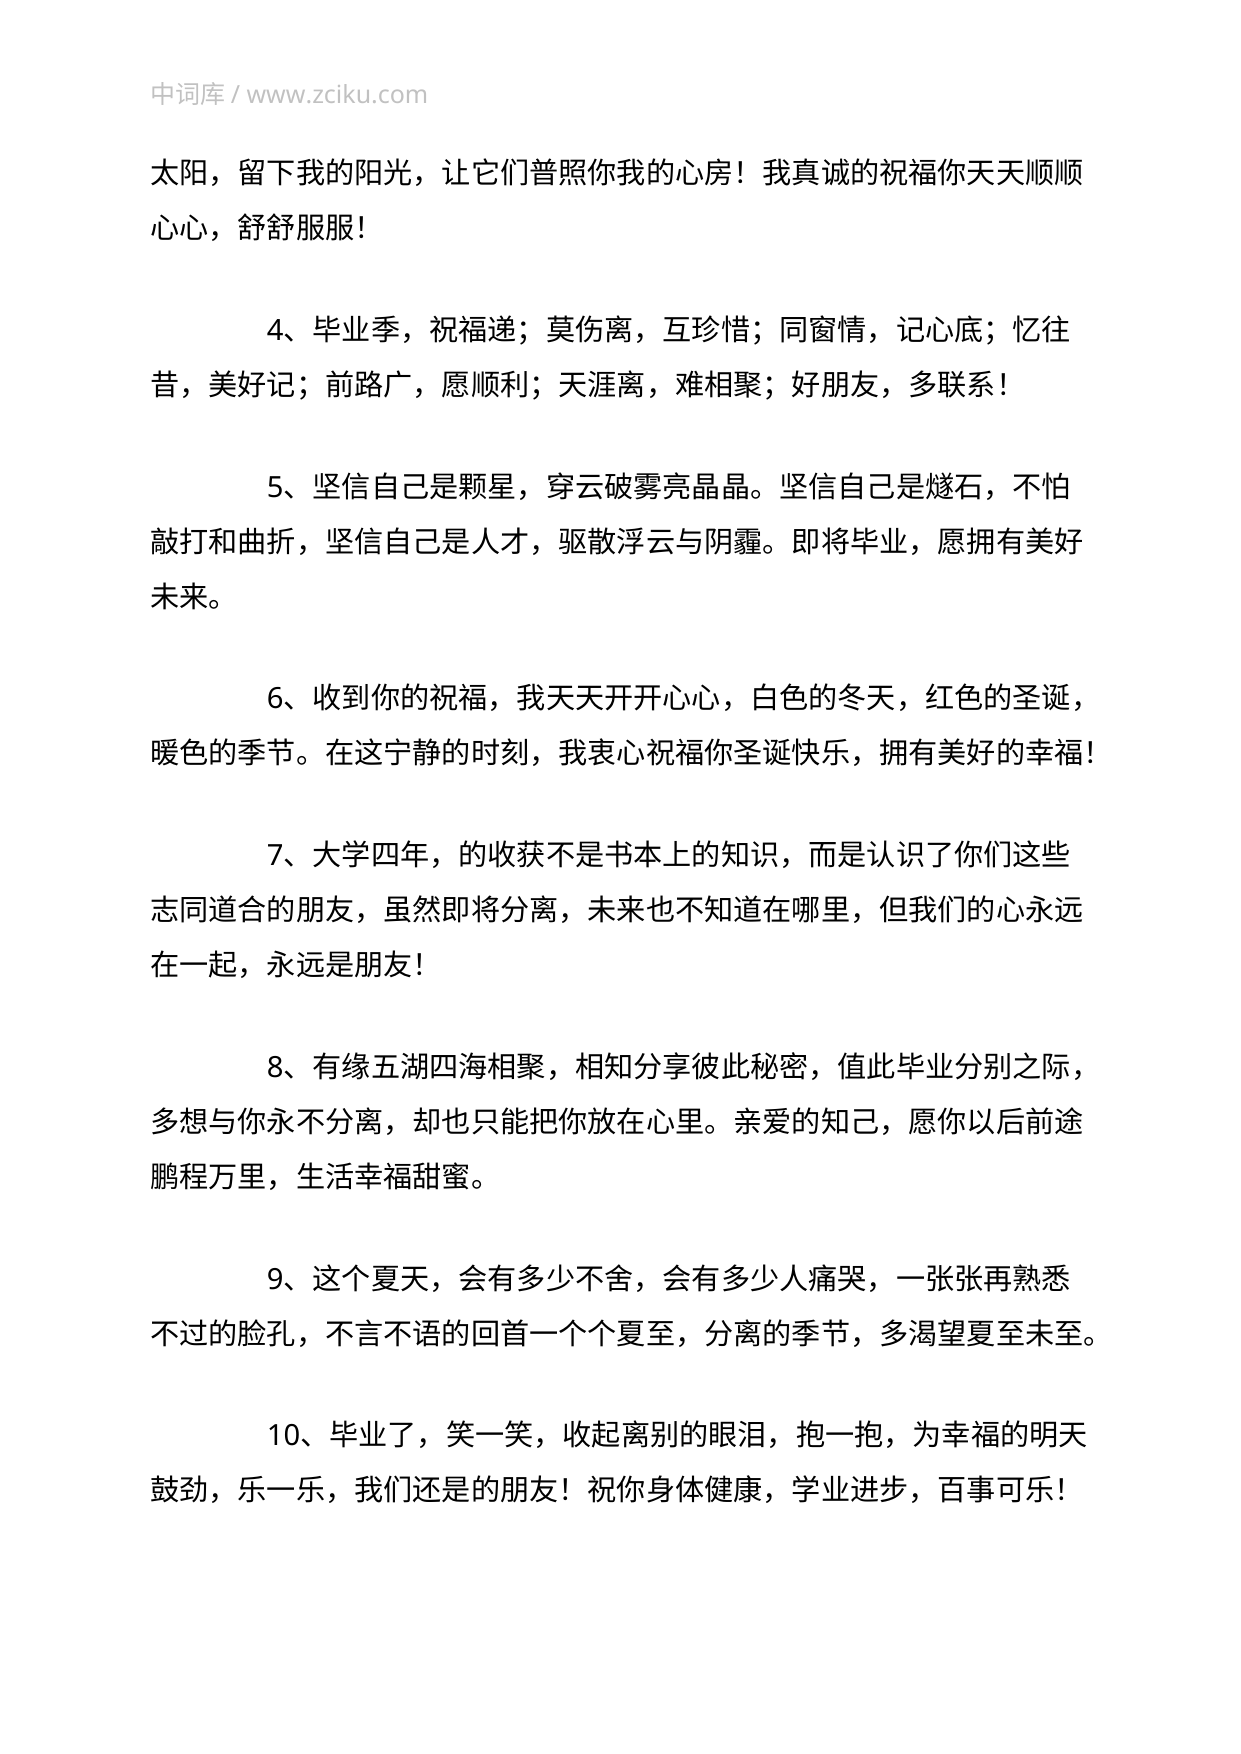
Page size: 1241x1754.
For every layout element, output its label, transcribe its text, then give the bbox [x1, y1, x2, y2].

text 9、这个夏天，会有多少不舍，会有多少人痛哭，一张张再熟悉不过的脸孔，不言不语的回首一个个夏至，分离的季节，多渴望夏至未至。 [150, 1255, 1090, 1352]
text 5、坚信自己是颗星，穿云破雾亮晶晶。坚信自己是燧石，不怕敲打和曲折，坚信自己是人才，驱散浮云与阴霾。即将毕业，愿拥有美好未来。 [150, 463, 1090, 616]
text 10、毕业了，笑一笑，收起离别的眼泪，抱一抱，为幸福的明天鼓劲，乐一乐，我们还是的朋友！祝你身体健康，学业进步，百事可乐！ [150, 1412, 1090, 1509]
text 6、收到你的祝福，我天天开开心心，白色的冬天，红色的圣诞，暖色的季节。在这宁静的时刻，我衷心祝福你圣诞快乐，拥有美好的幸福！ [150, 675, 1090, 772]
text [150, 150, 1090, 247]
text 7、大学四年，的收获不是书本上的知识，而是认识了你们这些志同道合的朋友，虽然即将分离，未来也不知道在哪里，但我们的心永远在一起，永远是朋友！ [150, 832, 1090, 984]
text 8、有缘五湖四海相聚，相知分享彼此秘密，值此毕业分别之际，多想与你永不分离，却也只能把你放在心里。亲爱的知己，愿你以后前途鹏程万里，生活幸福甜蜜。 [150, 1043, 1090, 1196]
text 4、毕业季，祝福递；莫伤离，互珍惜；同窗情，记心底；忆往昔，美好记；前路广，愿顺利；天涯离，难相聚；好朋友，多联系！ [150, 307, 1090, 404]
